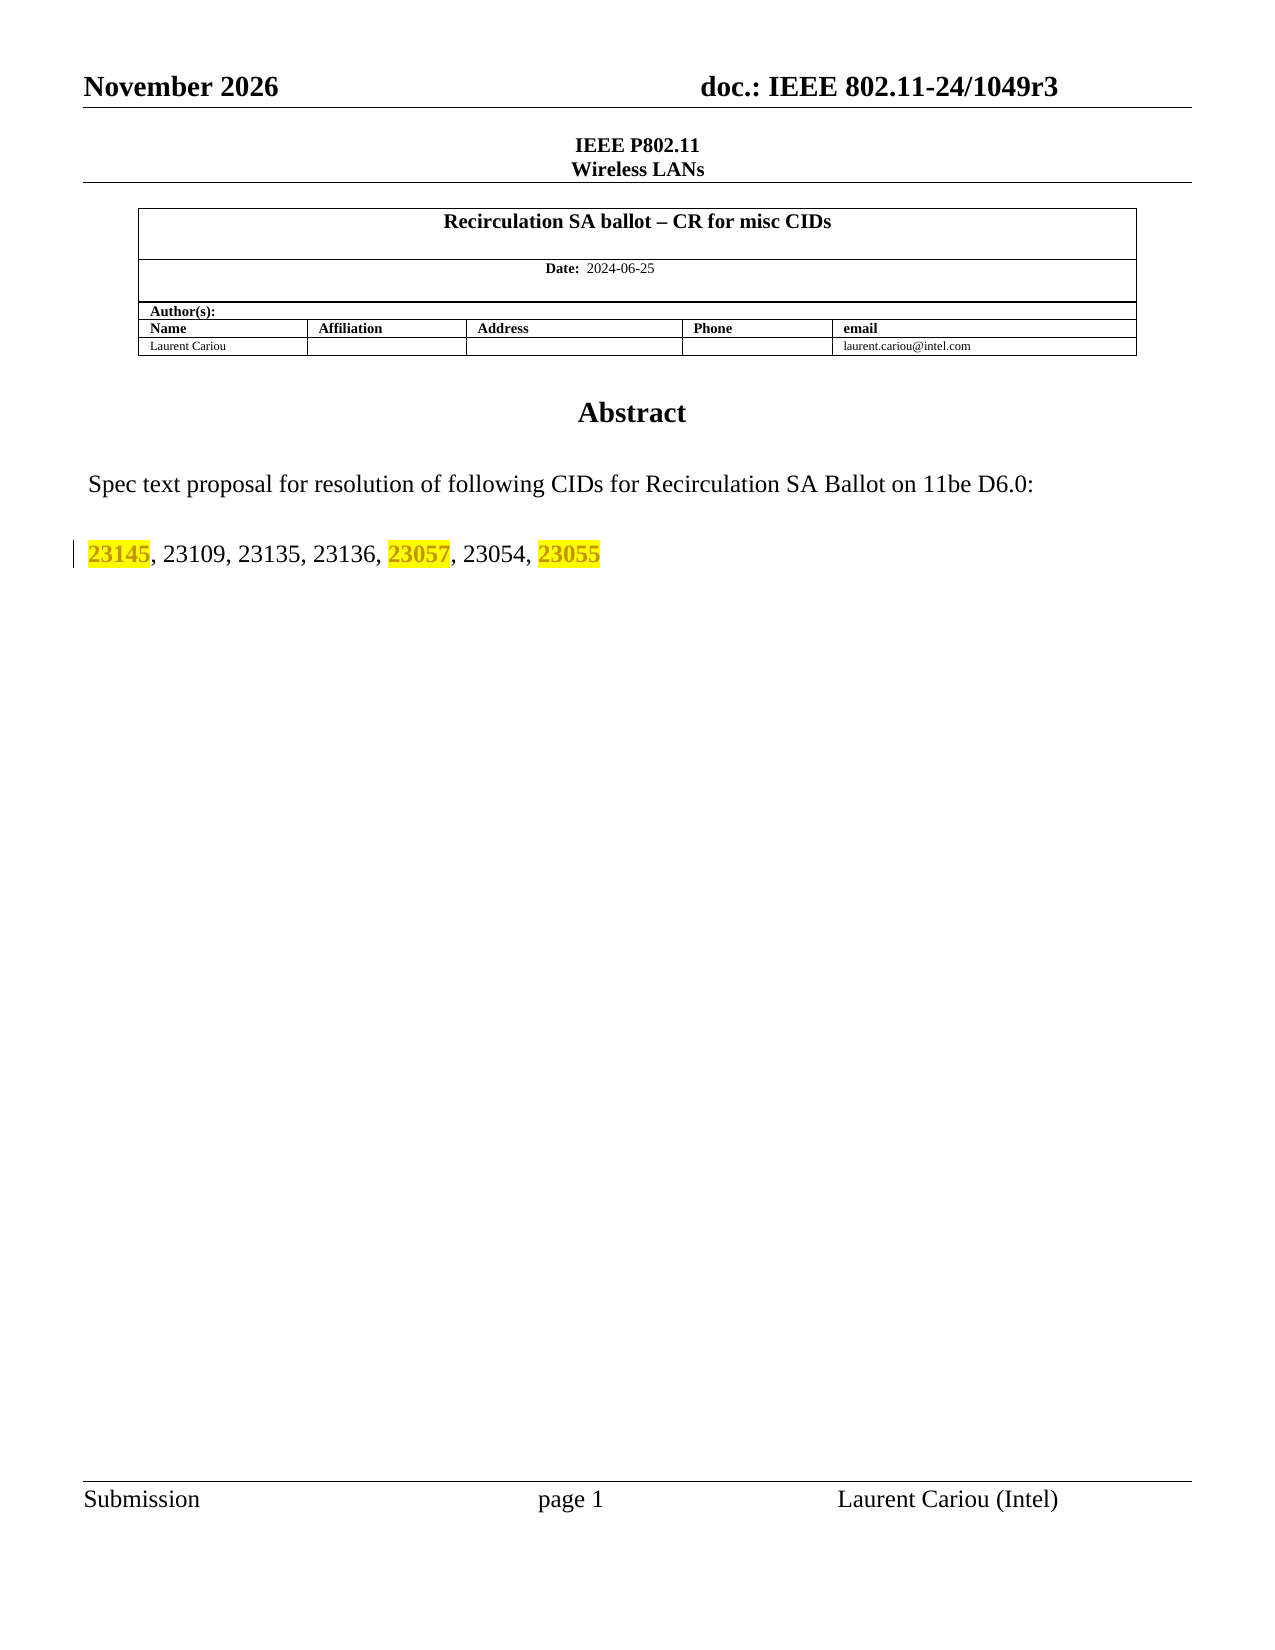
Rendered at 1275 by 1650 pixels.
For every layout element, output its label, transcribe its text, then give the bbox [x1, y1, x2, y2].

table_cell Date: 2024-06-25 [139, 260, 1136, 301]
table_cell [683, 338, 832, 355]
table_cell [467, 338, 682, 355]
table_cell laurent.cariou@intel.com [833, 338, 1136, 355]
table_cell Author(s): [139, 303, 1136, 319]
table_cell Affiliation [308, 320, 466, 337]
table_cell email [833, 320, 1136, 337]
table_cell Address [467, 320, 682, 337]
table_cell Laurent Cariou [139, 338, 307, 355]
table_cell Phone [683, 320, 832, 337]
table_cell Name [139, 320, 307, 337]
table_cell [308, 338, 466, 355]
table_header Recirculation SA ballot – CR for misc CIDs [139, 209, 1136, 258]
text IEEE P802.11 Wireless LANs [83, 133, 1192, 182]
